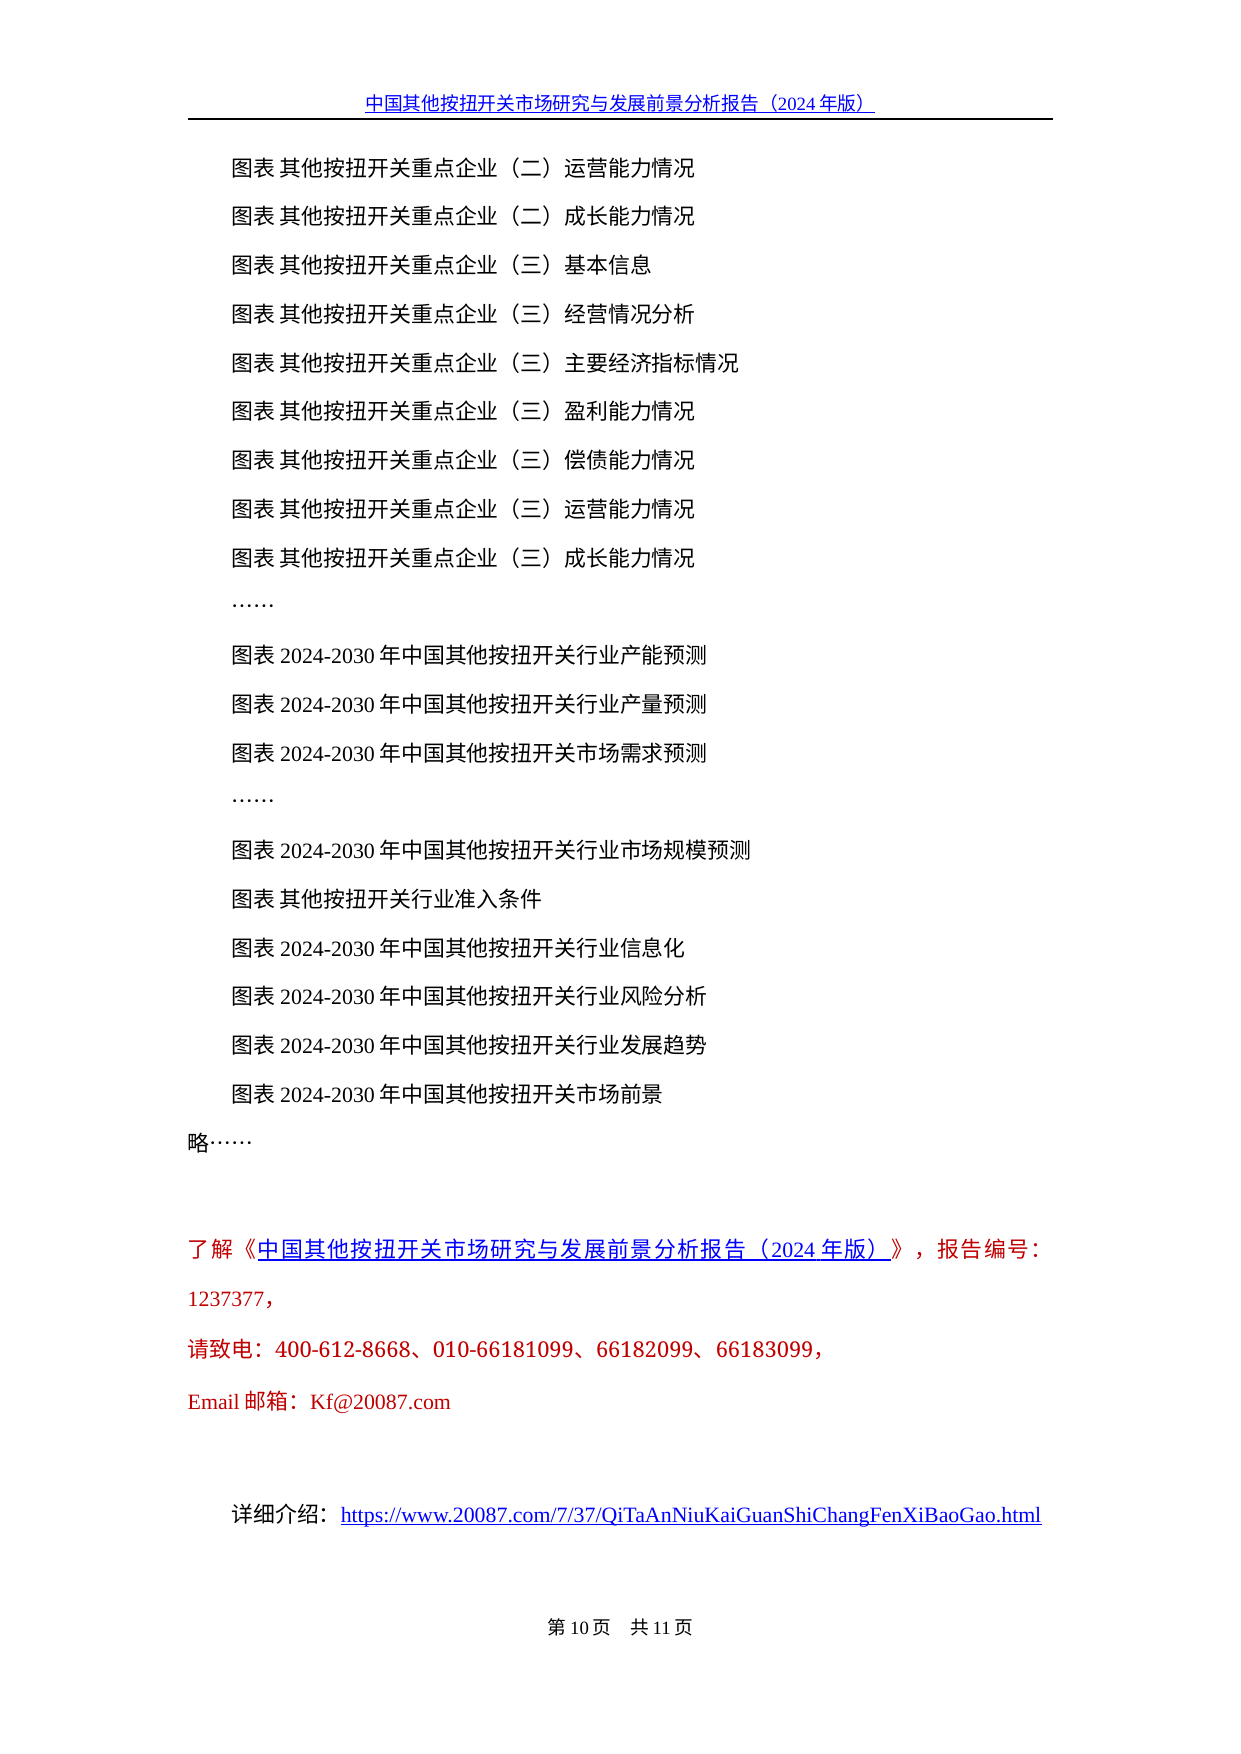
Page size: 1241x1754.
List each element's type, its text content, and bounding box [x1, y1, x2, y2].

text Email邮箱：Kf@20087.com [187, 1383, 1053, 1416]
text 了解《中国其他按扭开关市场研究与发展前景分析报告（2024年版）》，报告编号：1237377， [187, 1232, 1053, 1313]
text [187, 150, 1053, 1158]
text 详细介绍：https://www.20087.com/7/37/QiTaAnNiuKaiGuanShiChangFenXiBaoGao.html [187, 1496, 1053, 1529]
text 请致电：400-612-8668、010-66181099、66182099、66183099， [187, 1332, 1053, 1364]
